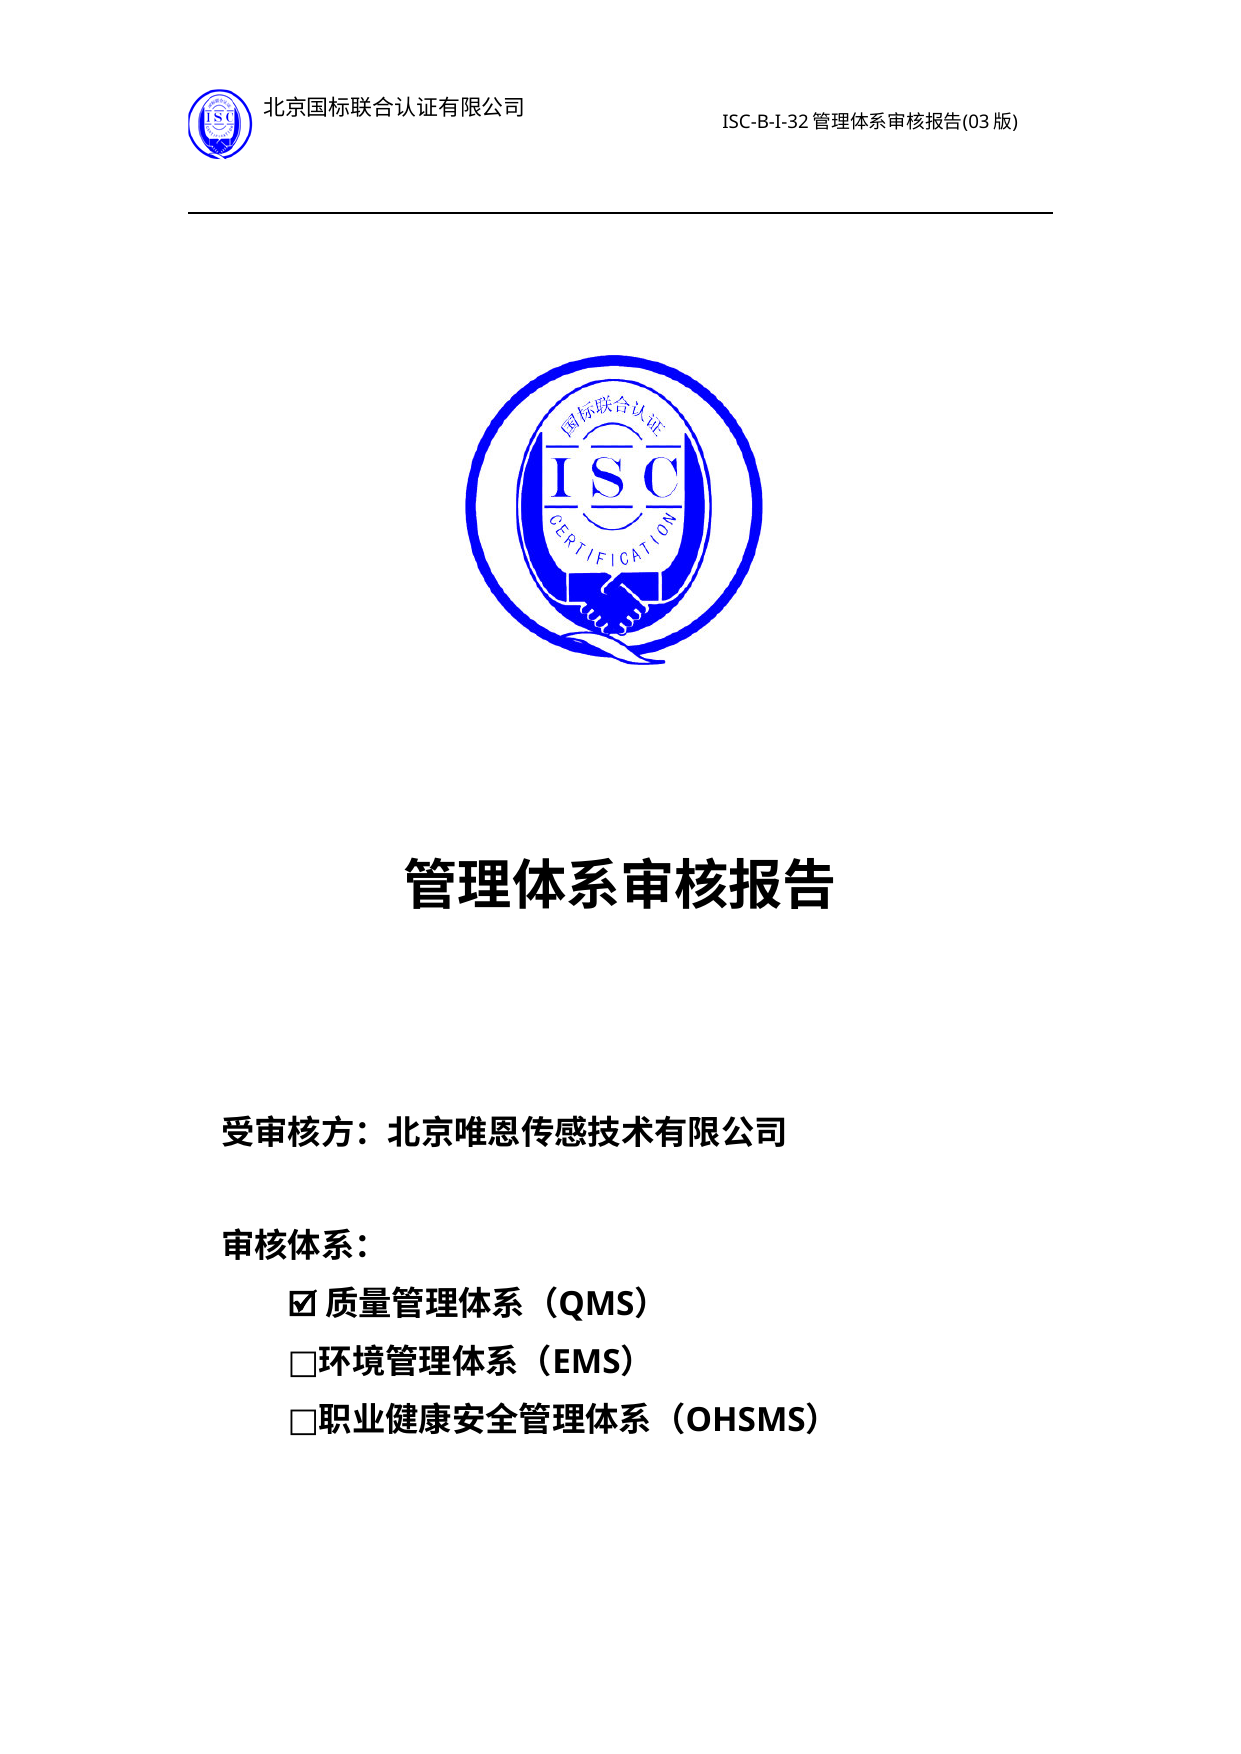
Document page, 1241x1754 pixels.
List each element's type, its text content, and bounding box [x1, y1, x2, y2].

picture [187, 89, 253, 158]
text □环境管理体系（EMS） [187, 1335, 1053, 1383]
text 管理体系审核报告 [187, 841, 1053, 920]
text □职业健康安全管理体系（OHSMS） [187, 1393, 1053, 1442]
picture [465, 355, 775, 665]
text 质量管理体系（QMS） [187, 1277, 1053, 1325]
text 审核体系： [187, 1219, 1053, 1267]
text 受审核方：北京唯恩传感技术有限公司 [187, 1106, 1053, 1154]
